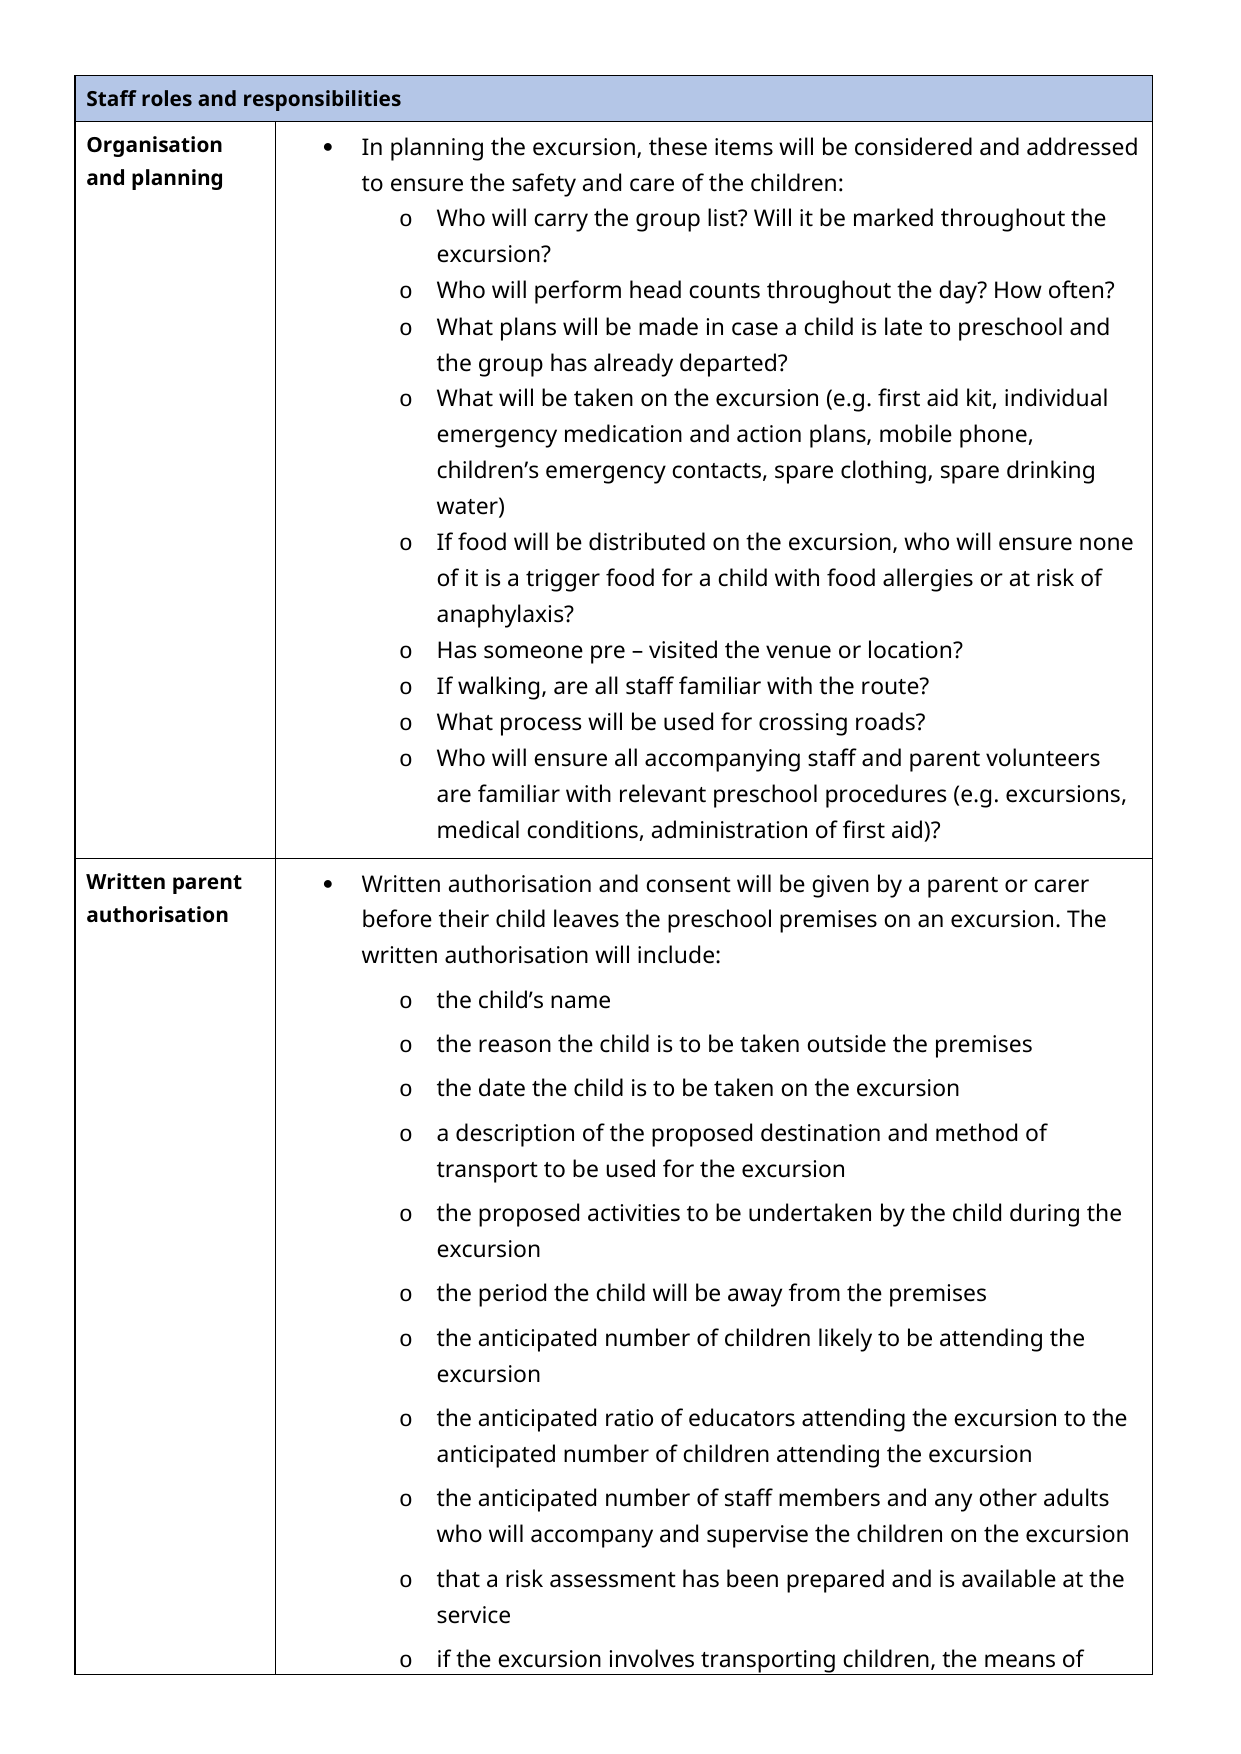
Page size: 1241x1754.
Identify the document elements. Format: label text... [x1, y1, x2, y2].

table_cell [76, 859, 275, 1674]
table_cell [276, 859, 1152, 1674]
table_cell In planning the excursion, these items will be considered and addressed to ensure the safety and care of the children: Who will carry the group list? Will it be marked throughout the excursion? Who will perform head counts throughout the day? How often? What plans will be made in case a child is late to preschool and the group has already departed? What will be taken on the excursion (e.g. first aid kit, individual emergency medication and action plans, mobile phone, children’s emergency contacts, spare clothing, spare drinking water) If food will be distributed on the excursion, who will ensure none of it is a trigger food for a child with food allergies or at risk of anaphylaxis? Has someone pre – visited the venue or location? If walking, are all staff familiar with the route? What process will be used for crossing roads? Who will ensure all accompanying staff and parent volunteers are familiar with relevant preschool procedures (e.g. excursions, medical conditions, administration of first aid)? [276, 122, 1152, 858]
table_header Staff roles and responsibilities [76, 76, 1152, 121]
table_cell Organisation and planning [76, 122, 275, 858]
